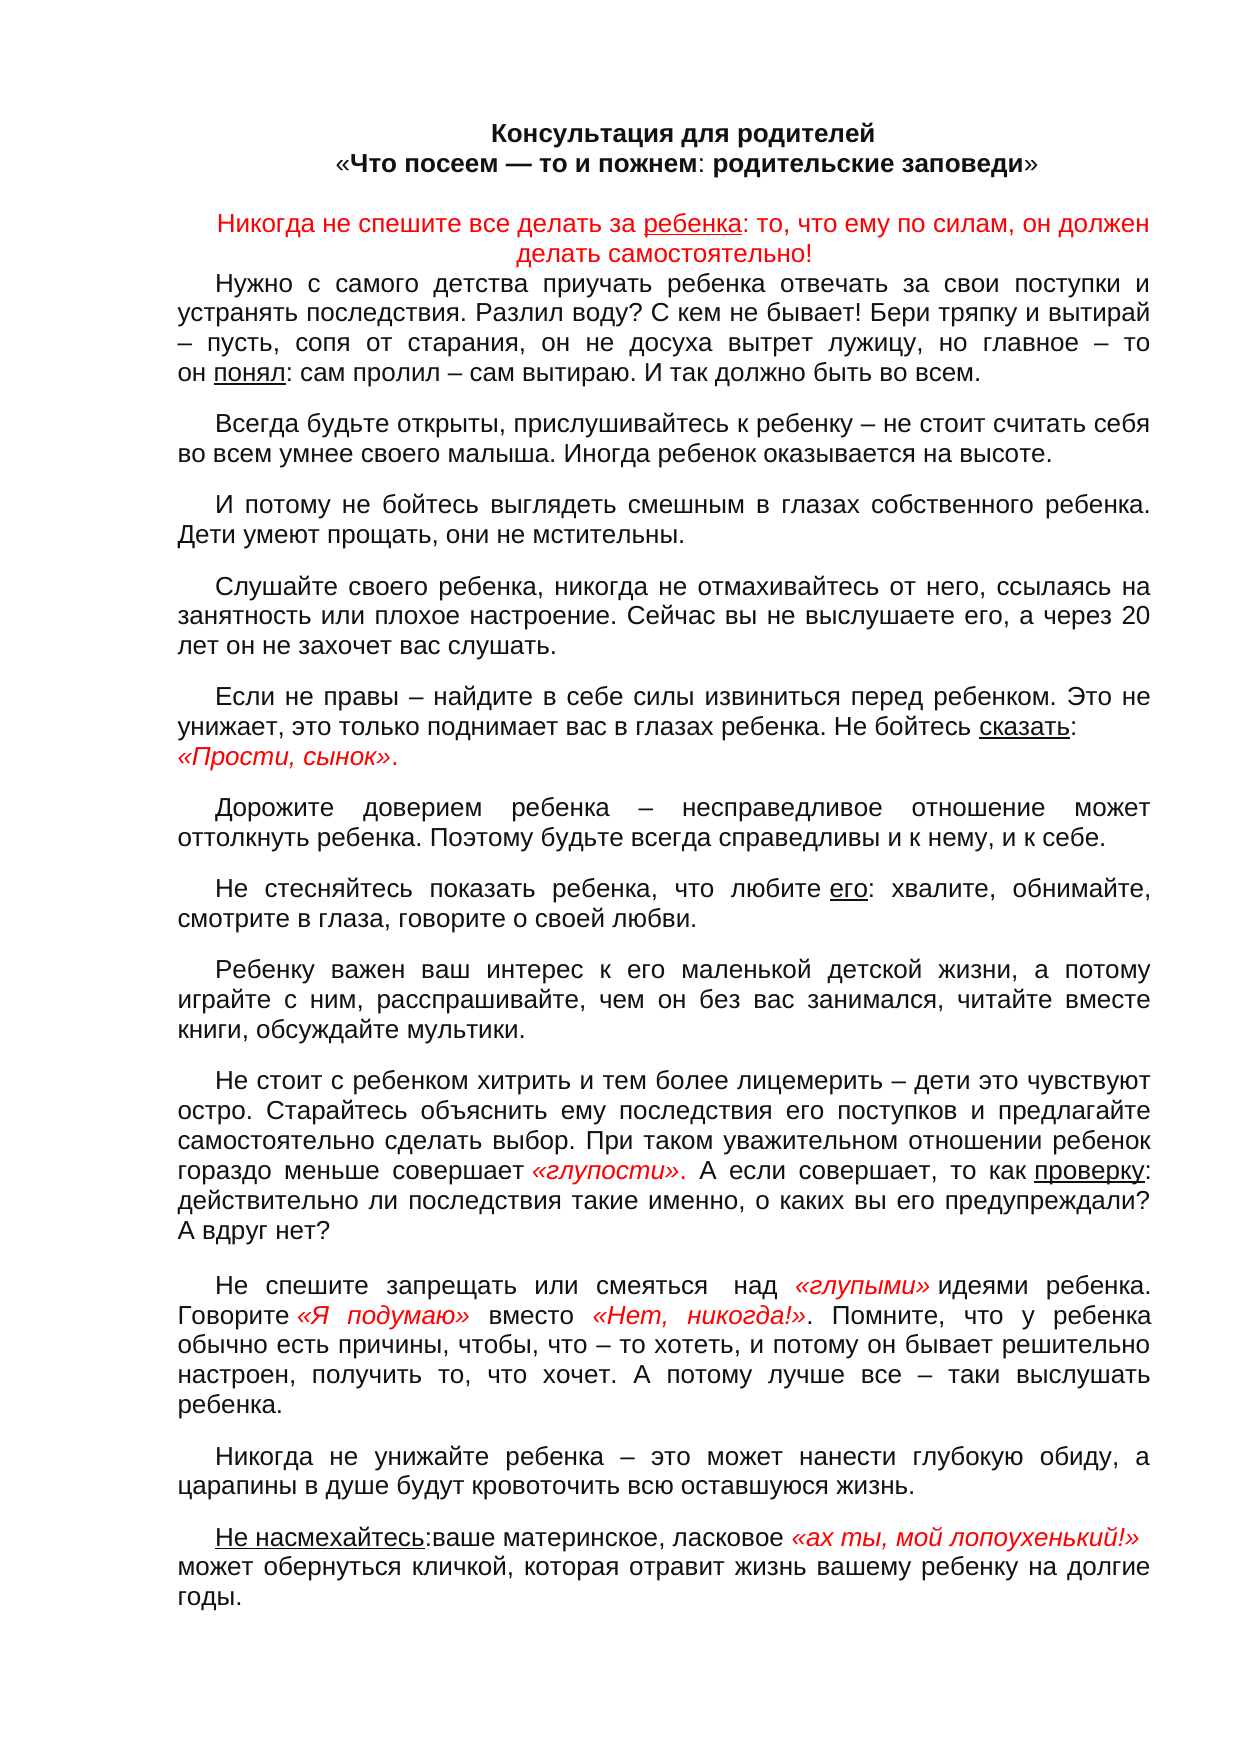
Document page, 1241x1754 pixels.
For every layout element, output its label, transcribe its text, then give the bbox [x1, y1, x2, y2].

text Не насмехайтесь:ваше материнское, ласковое «ах ты, мой лопоухенький!» может обернуться кличкой, которая отравит жизнь вашему ребенку на долгие годы. [177, 1522, 1152, 1611]
text Не стоит с ребенком хитрить и тем более лицемерить – дети это чувствуют остро. Старайтесь объяснить ему последствия его поступков и предлагайте самостоятельно сделать выбор. При таком уважительном отношении ребенок гораздо меньше совершает «глупости». А если совершает, то как проверку: действительно ли последствия такие именно, о каких вы его предупреждали? А вдруг нет? [177, 1065, 1152, 1245]
text Не стесняйтесь показать ребенка, что любите его: хвалите, обнимайте, смотрите в глаза, говорите о своей любви. [177, 873, 1152, 933]
text Если не правы – найдите в себе силы извиниться перед ребенком. Это не унижает, это только поднимает вас в глазах ребенка. Не бойтесь сказать: [177, 681, 1152, 741]
text «Прости, сынок». [177, 741, 1152, 771]
text Консультация для родителей [177, 118, 1152, 148]
text И потому не бойтесь выглядеть смешным в глазах собственного ребенка. Дети умеют прощать, они не мстительны. [177, 489, 1152, 549]
text Дорожите доверием ребенка – несправедливое отношение может оттолкнуть ребенка. Поэтому будьте всегда справедливы и к нему, и к себе. [177, 792, 1152, 852]
text Нужно с самого детства приучать ребенка отвечать за свои поступки и устранять последствия. Разлил воду? С кем не бывает! Бери тряпку и вытирай – пусть, сопя от старания, он не досуха вытрет лужицу, но главное – то он понял: сам пролил – сам вытираю. И так должно быть во всем. [177, 268, 1152, 387]
text Всегда будьте открыты, прислушивайтесь к ребенку – не стоит считать себя во всем умнее своего малыша. Иногда ребенок оказывается на высоте. [177, 408, 1152, 468]
text Слушайте своего ребенка, никогда не отмахивайтесь от него, ссылаясь на занятность или плохое настроение. Сейчас вы не выслушаете его, а через 20 лет он не захочет вас слушать. [177, 571, 1152, 660]
text Никогда не унижайте ребенка – это может нанести глубокую обиду, а царапины в душе будут кровоточить всю оставшуюся жизнь. [177, 1441, 1152, 1500]
text Не спешите запрещать или смеяться над «глупыми» идеями ребенка. Говорите «Я подумаю» вместо «Нет, никогда!». Помните, что у ребенка обычно есть причины, чтобы, что – то хотеть, и потому он бывает решительно настроен, получить то, что хочет. А потому лучше все – таки выслушать ребенка. [177, 1270, 1152, 1419]
text Никогда не спешите все делать за ребенка: то, что ему по силам, он должен делать самостоятельно! [177, 208, 1152, 268]
text «Что посеем — то и пожнем: родительские заповеди» [177, 148, 1152, 178]
text Ребенку важен ваш интерес к его маленькой детской жизни, а потому играйте с ним, расспрашивайте, чем он без вас занимался, читайте вместе книги, обсуждайте мультики. [177, 954, 1152, 1044]
